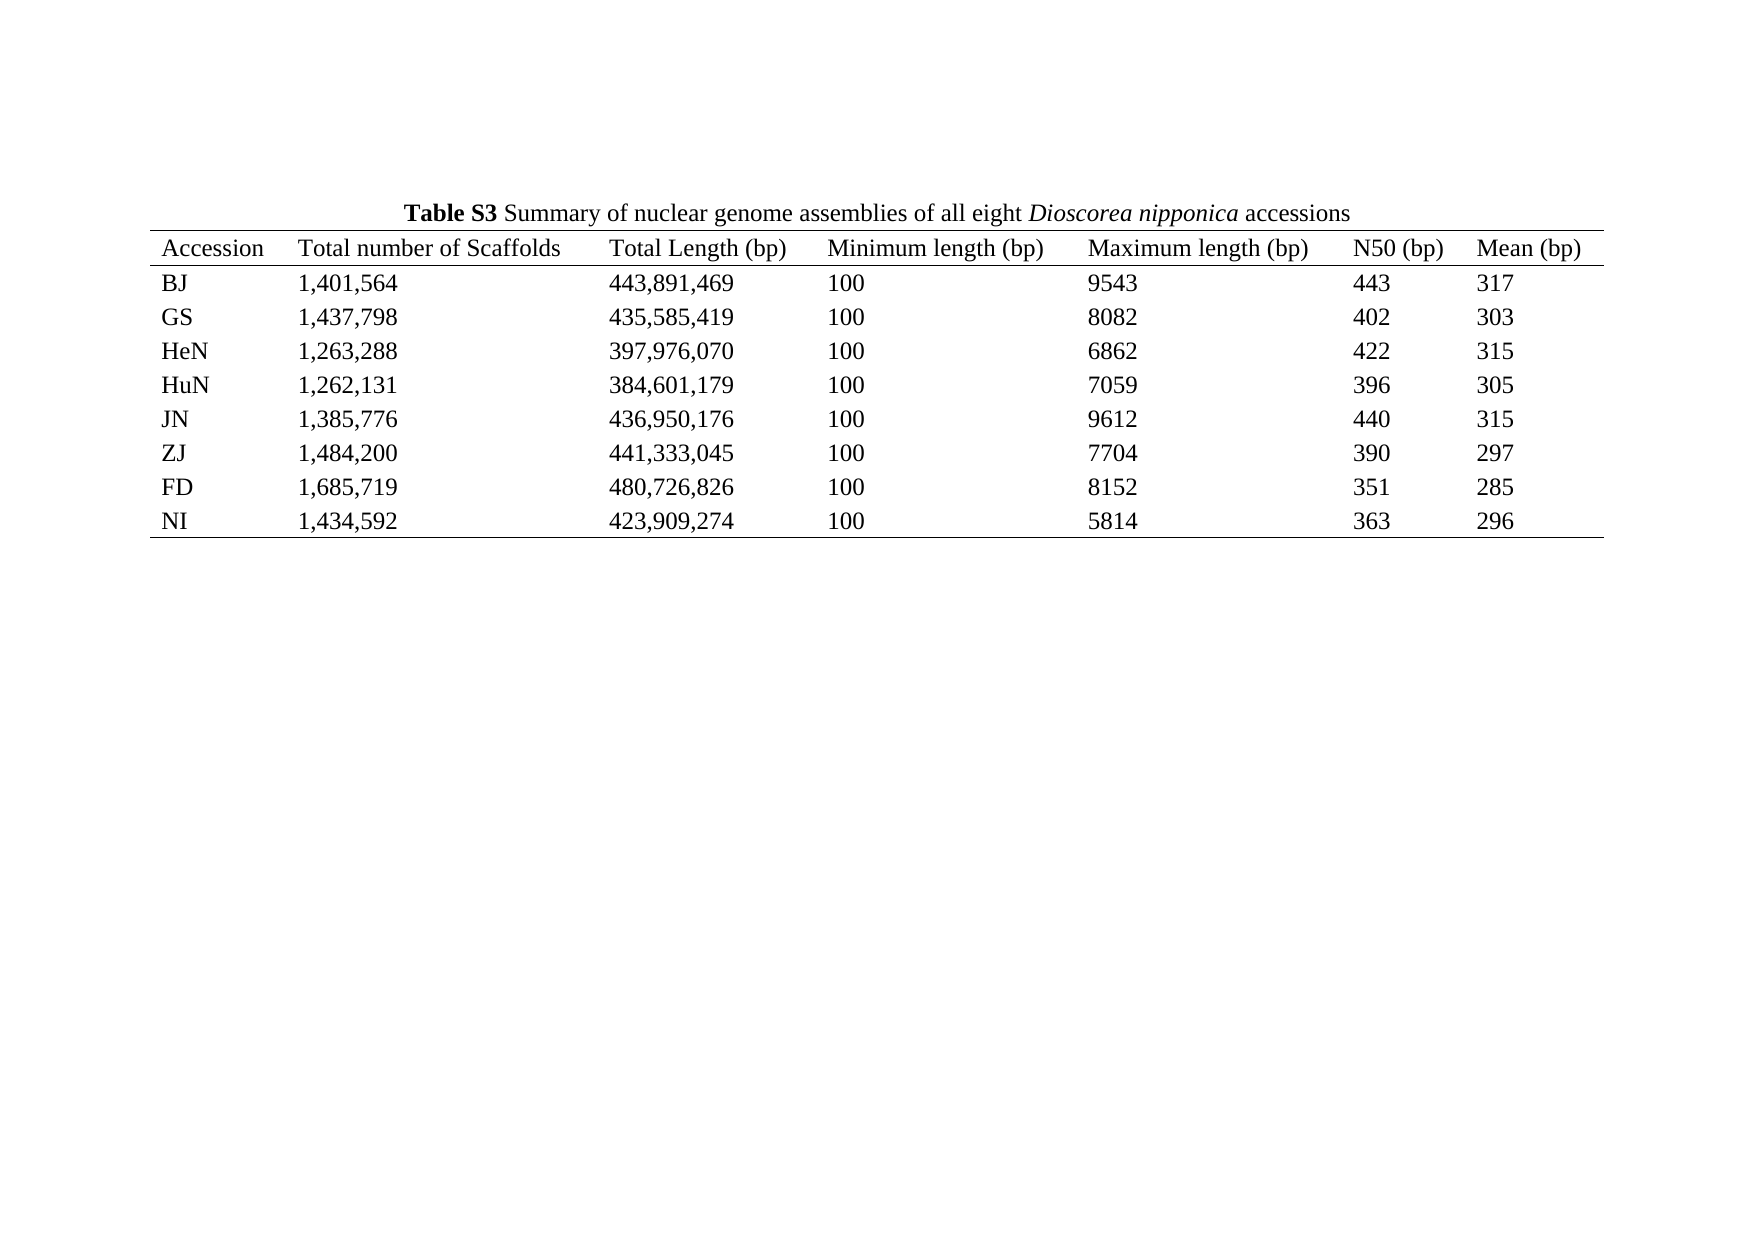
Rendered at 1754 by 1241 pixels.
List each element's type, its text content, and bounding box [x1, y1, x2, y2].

table_cell 296 [1465, 503, 1604, 537]
table_cell FD [150, 469, 286, 503]
table_cell 7059 [1076, 368, 1342, 401]
table_header Maximum length (bp) [1076, 231, 1342, 264]
table_cell HeN [150, 334, 286, 367]
table_cell 315 [1465, 401, 1604, 435]
table_cell 480,726,826 [598, 469, 816, 503]
table_cell 9543 [1076, 266, 1342, 299]
table_cell 436,950,176 [598, 401, 816, 435]
table_cell 8152 [1076, 469, 1342, 503]
table_cell 1,385,776 [286, 401, 598, 435]
table_cell JN [150, 401, 286, 435]
table_cell 384,601,179 [598, 368, 816, 401]
text Table S3 Summary of nuclear genome assemblies of all eight Dioscorea nipponica accessions [150, 196, 1604, 229]
table_cell 8082 [1076, 300, 1342, 333]
table_cell 285 [1465, 469, 1604, 503]
table_cell 303 [1465, 300, 1604, 333]
table_cell 390 [1342, 435, 1465, 469]
table_cell BJ [150, 266, 286, 299]
table_cell 423,909,274 [598, 503, 816, 537]
table_cell 315 [1465, 334, 1604, 367]
table_cell 317 [1465, 266, 1604, 299]
table_cell 443,891,469 [598, 266, 816, 299]
table_cell 297 [1465, 435, 1604, 469]
table_cell ZJ [150, 435, 286, 469]
table_header Accession [150, 231, 286, 264]
table_cell 440 [1342, 401, 1465, 435]
table_header Total Length (bp) [598, 231, 816, 264]
table_cell 100 [816, 469, 1076, 503]
table_cell 363 [1342, 503, 1465, 537]
table_cell 1,401,564 [286, 266, 598, 299]
table_cell 7704 [1076, 435, 1342, 469]
table_cell 6862 [1076, 334, 1342, 367]
table_cell 1,484,200 [286, 435, 598, 469]
table_cell 435,585,419 [598, 300, 816, 333]
table_cell 402 [1342, 300, 1465, 333]
table_cell 100 [816, 266, 1076, 299]
table_cell 422 [1342, 334, 1465, 367]
table_cell 100 [816, 368, 1076, 401]
table_cell 100 [816, 401, 1076, 435]
table_cell 441,333,045 [598, 435, 816, 469]
table_cell 351 [1342, 469, 1465, 503]
table_cell 100 [816, 300, 1076, 333]
table_cell 1,685,719 [286, 469, 598, 503]
table_cell 1,434,592 [286, 503, 598, 537]
table_header N50 (bp) [1342, 231, 1465, 264]
table_cell 100 [816, 503, 1076, 537]
table_cell 443 [1342, 266, 1465, 299]
table_header Total number of Scaffolds [286, 231, 598, 264]
table_cell 1,262,131 [286, 368, 598, 401]
table_cell 305 [1465, 368, 1604, 401]
table_cell 9612 [1076, 401, 1342, 435]
table_cell 396 [1342, 368, 1465, 401]
table_cell 5814 [1076, 503, 1342, 537]
table_cell HuN [150, 368, 286, 401]
table_cell NI [150, 503, 286, 537]
table_cell 397,976,070 [598, 334, 816, 367]
table_header Mean (bp) [1465, 231, 1604, 264]
table_cell GS [150, 300, 286, 333]
table_cell 100 [816, 435, 1076, 469]
table_header Minimum length (bp) [816, 231, 1076, 264]
table_cell 1,437,798 [286, 300, 598, 333]
table_cell 1,263,288 [286, 334, 598, 367]
table_cell 100 [816, 334, 1076, 367]
